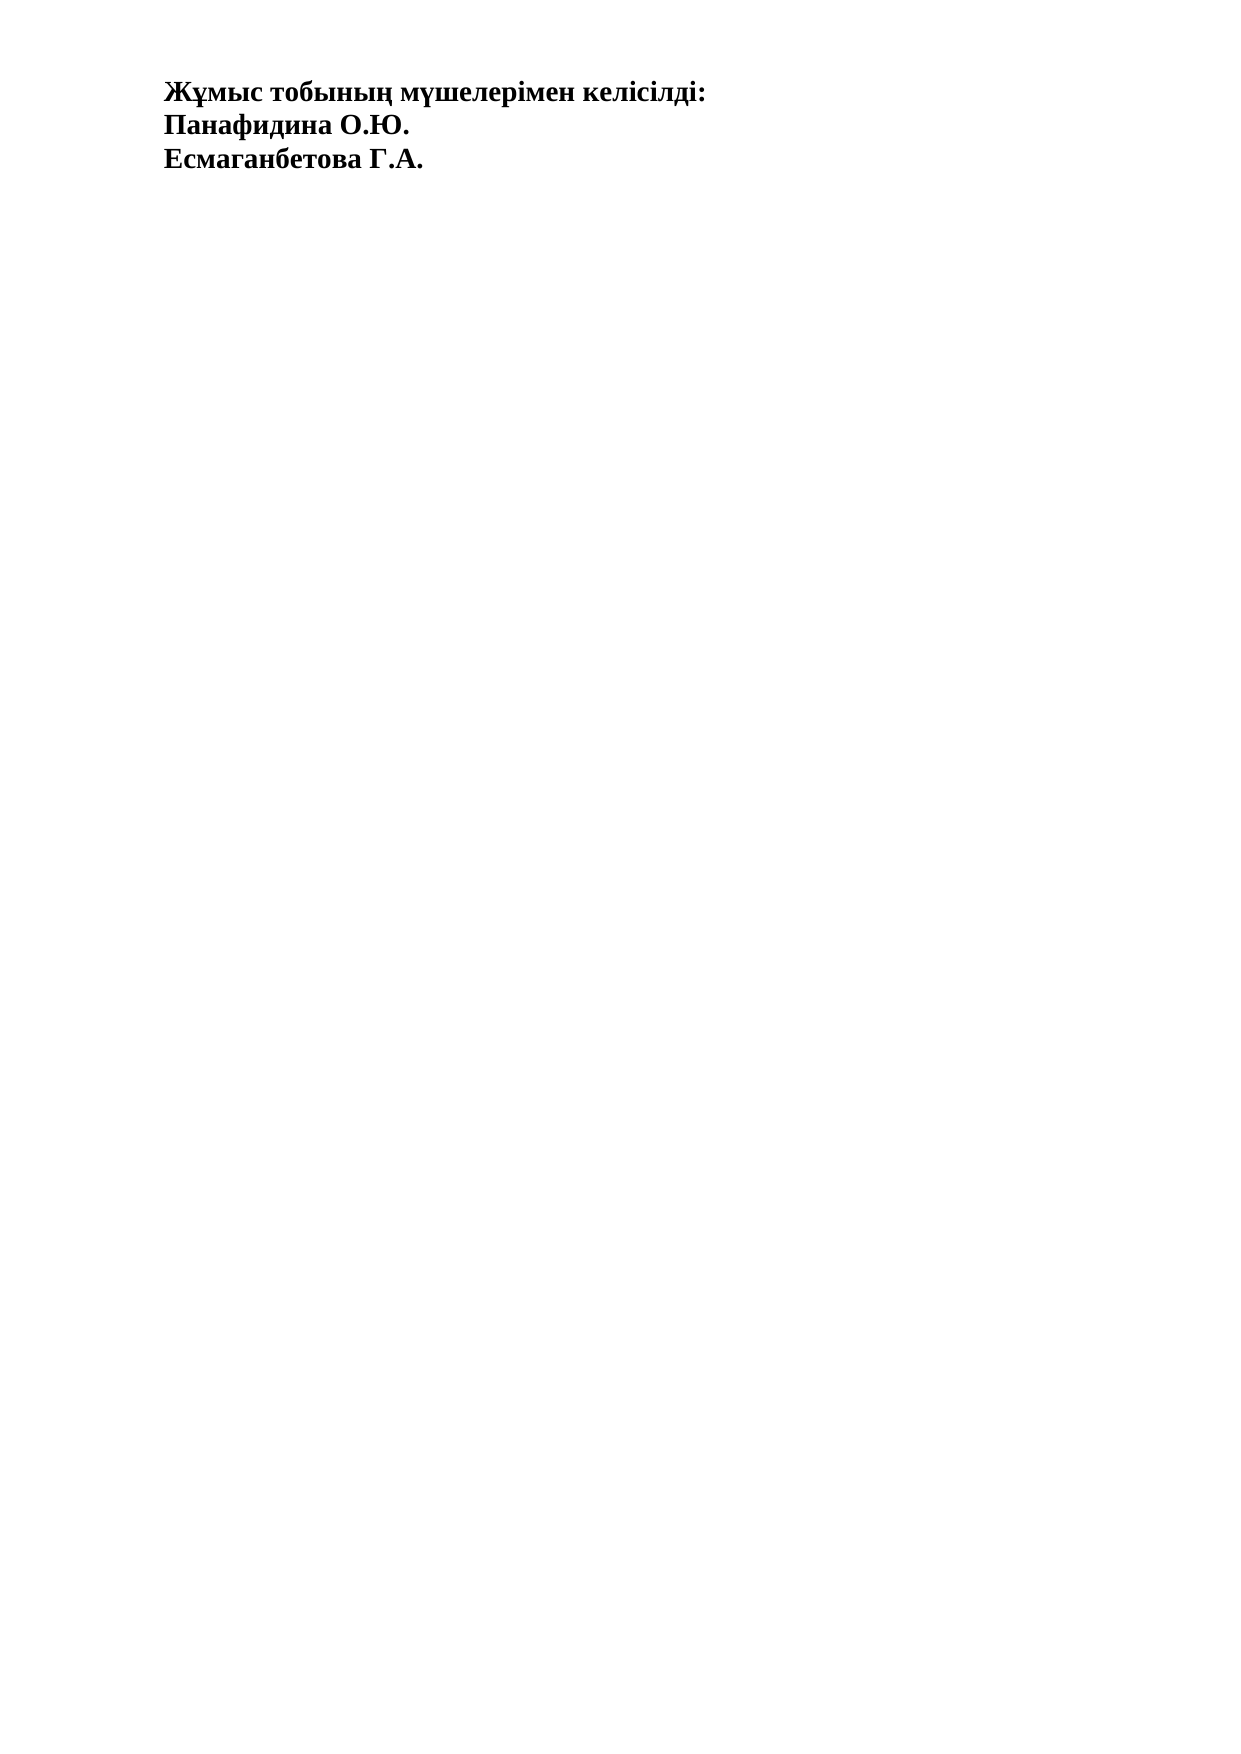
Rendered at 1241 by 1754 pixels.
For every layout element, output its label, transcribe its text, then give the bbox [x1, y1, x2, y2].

text Жұмыс тобының мүшелерімен келісілді: [142, 74, 1152, 107]
text Панафидина О.Ю. [142, 107, 1152, 141]
text Есмаганбетова Г.А. [142, 141, 1152, 239]
